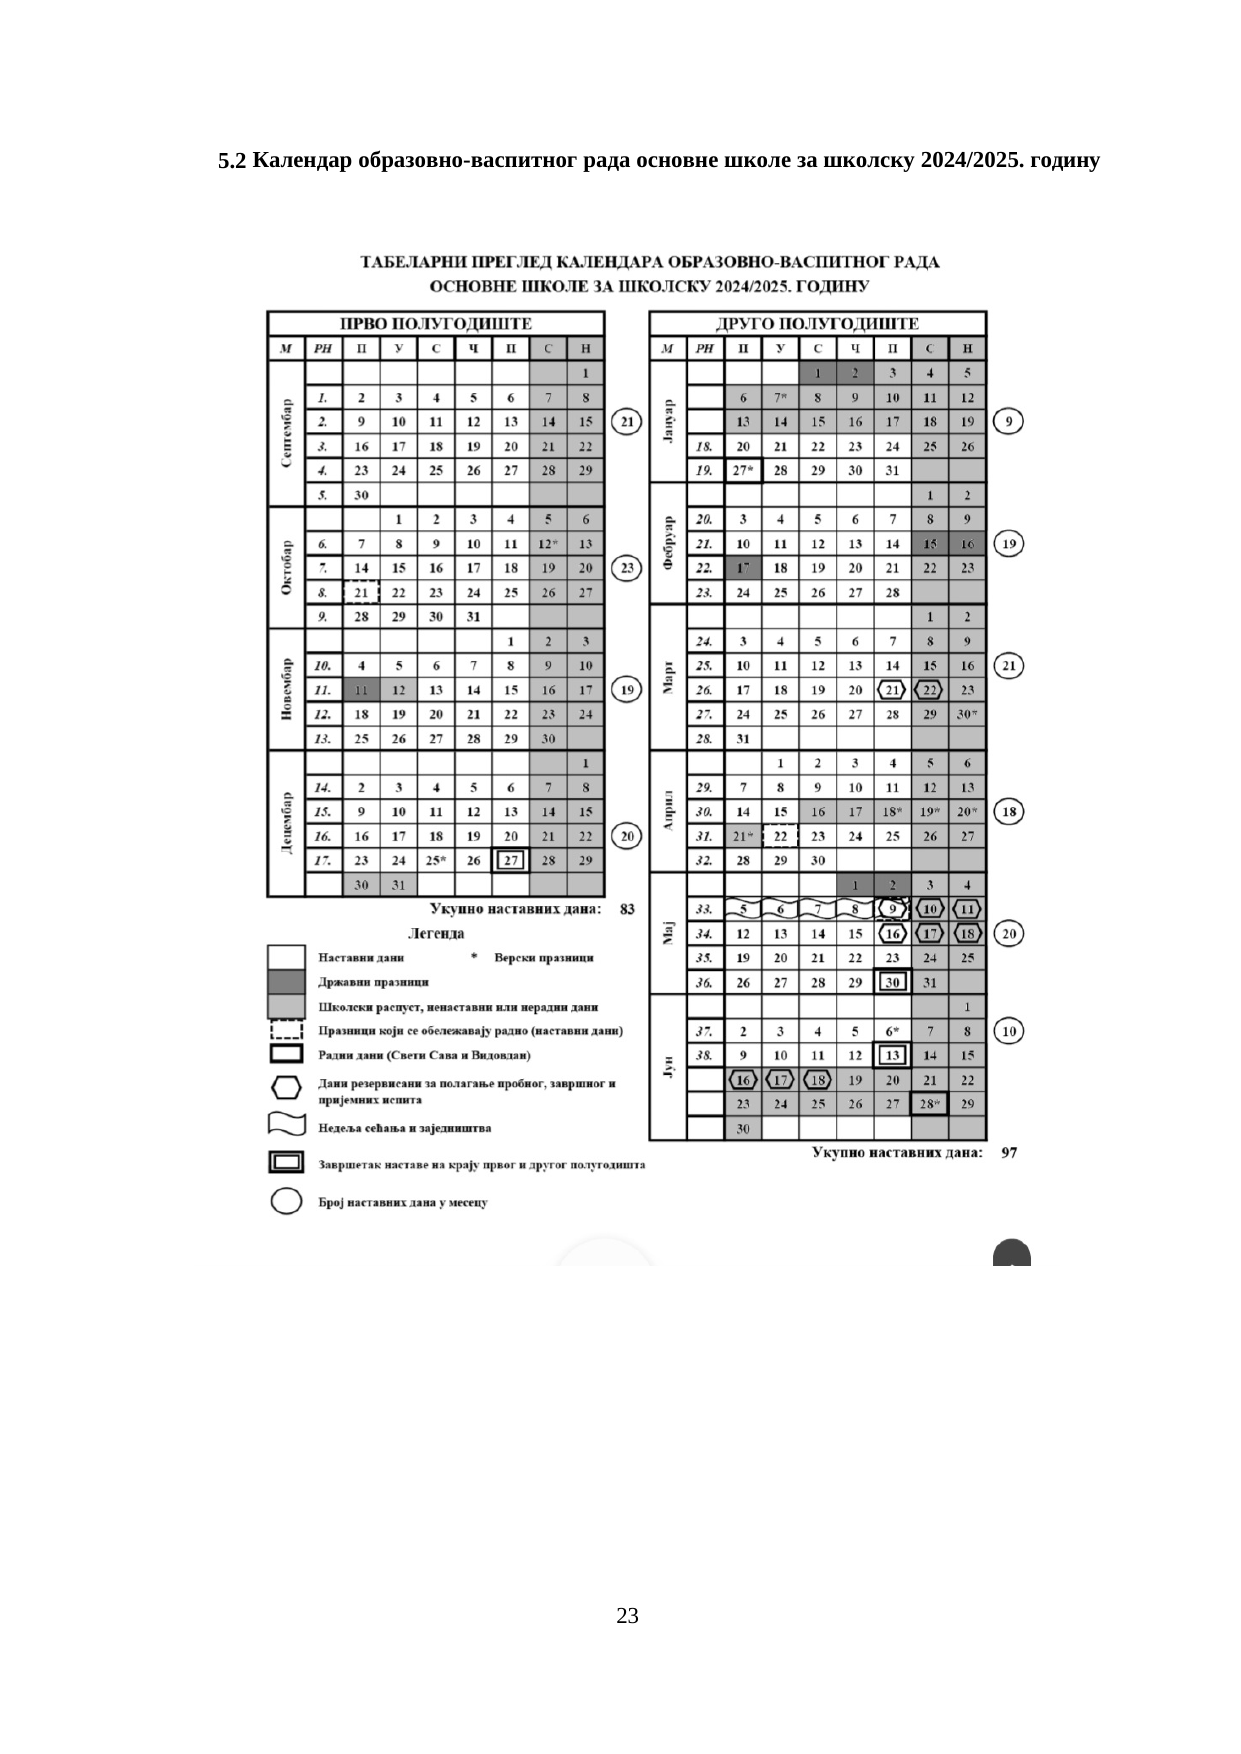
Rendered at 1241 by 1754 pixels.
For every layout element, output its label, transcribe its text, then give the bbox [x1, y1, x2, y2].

list 5.2 Календар образовно-васпитног рада основне школе за школску 2024/2025. годину [218, 146, 1232, 173]
picture [194, 176, 1061, 1266]
